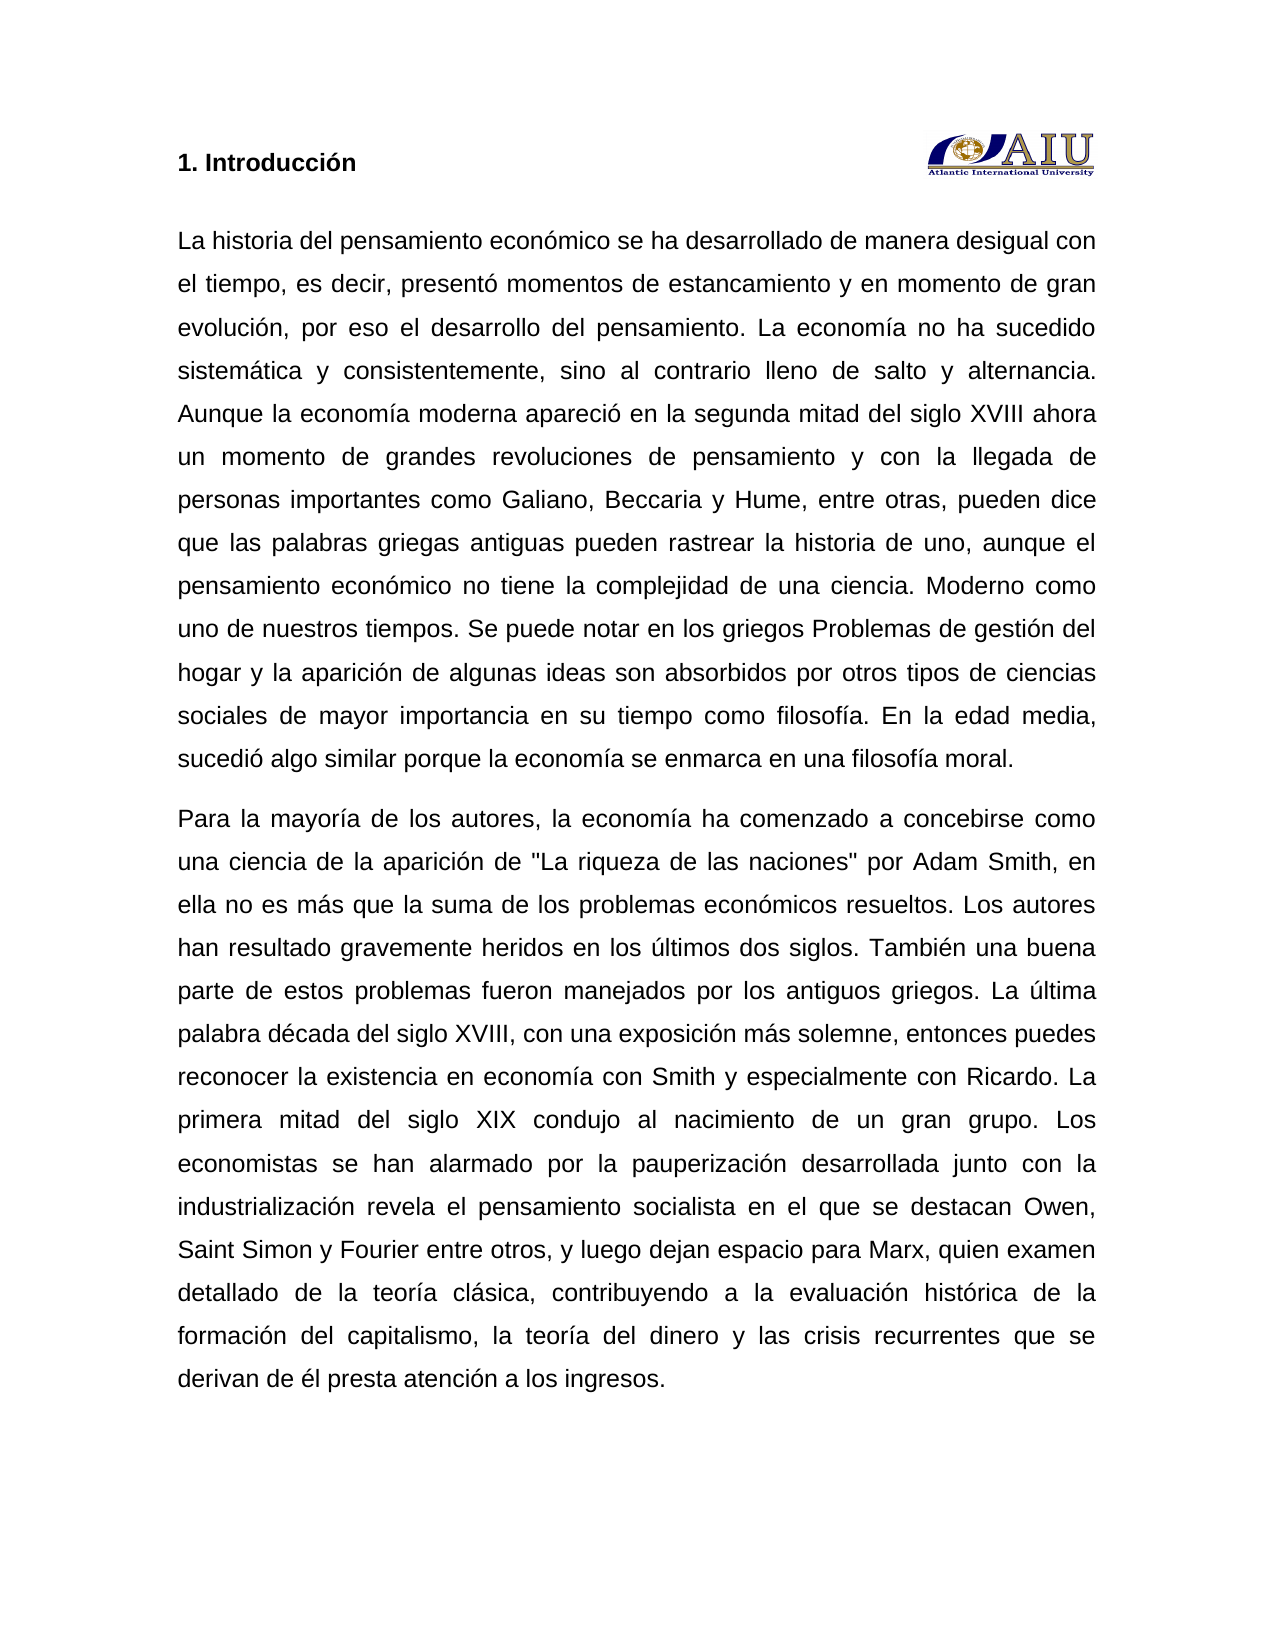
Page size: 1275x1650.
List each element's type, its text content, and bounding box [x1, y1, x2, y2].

subtitle 1. Introducción [177, 148, 923, 176]
text La historia del pensamiento económico se ha desarrollado de manera desigual con el tiempo, es decir, presentó momentos de estancamiento y en momento de gran evolución, por eso el desarrollo del pensamiento. La economía no ha sucedido sistemática y consistentemente, sino al contrario lleno de salto y alternancia. Aunque la economía moderna apareció en la segunda mitad del siglo XVIII ahora un momento de grandes revoluciones de pensamiento y con la llegada de personas importantes como Galiano, Beccaria y Hume, entre otras, pueden dice que las palabras griegas antiguas pueden rastrear la historia de uno, aunque el pensamiento económico no tiene la complejidad de una ciencia. Moderno como uno de nuestros tiempos. Se puede notar en los griegos Problemas de gestión del hogar y la aparición de algunas ideas son absorbidos por otros tipos de ciencias sociales de mayor importancia en su tiempo como filosofía. En la edad media, sucedió algo similar porque la economía se enmarca en una filosofía moral. [177, 226, 1098, 773]
picture [923, 130, 1098, 179]
text Para la mayoría de los autores, la economía ha comenzado a concebirse como una ciencia de la aparición de "La riqueza de las naciones" por Adam Smith, en ella no es más que la suma de los problemas económicos resueltos. Los autores han resultado gravemente heridos en los últimos dos siglos. También una buena parte de estos problemas fueron manejados por los antiguos griegos. La última palabra década del siglo XVIII, con una exposición más solemne, entonces puedes reconocer la existencia en economía con Smith y especialmente con Ricardo. La primera mitad del siglo XIX condujo al nacimiento de un gran grupo. Los economistas se han alarmado por la pauperización desarrollada junto con la industrialización revela el pensamiento socialista en el que se destacan Owen, Saint Simon y Fourier entre otros, y luego dejan espacio para Marx, quien examen detallado de la teoría clásica, contribuyendo a la evaluación histórica de la formación del capitalismo, la teoría del dinero y las crisis recurrentes que se derivan de él presta atención a los ingresos. [177, 804, 1098, 1393]
